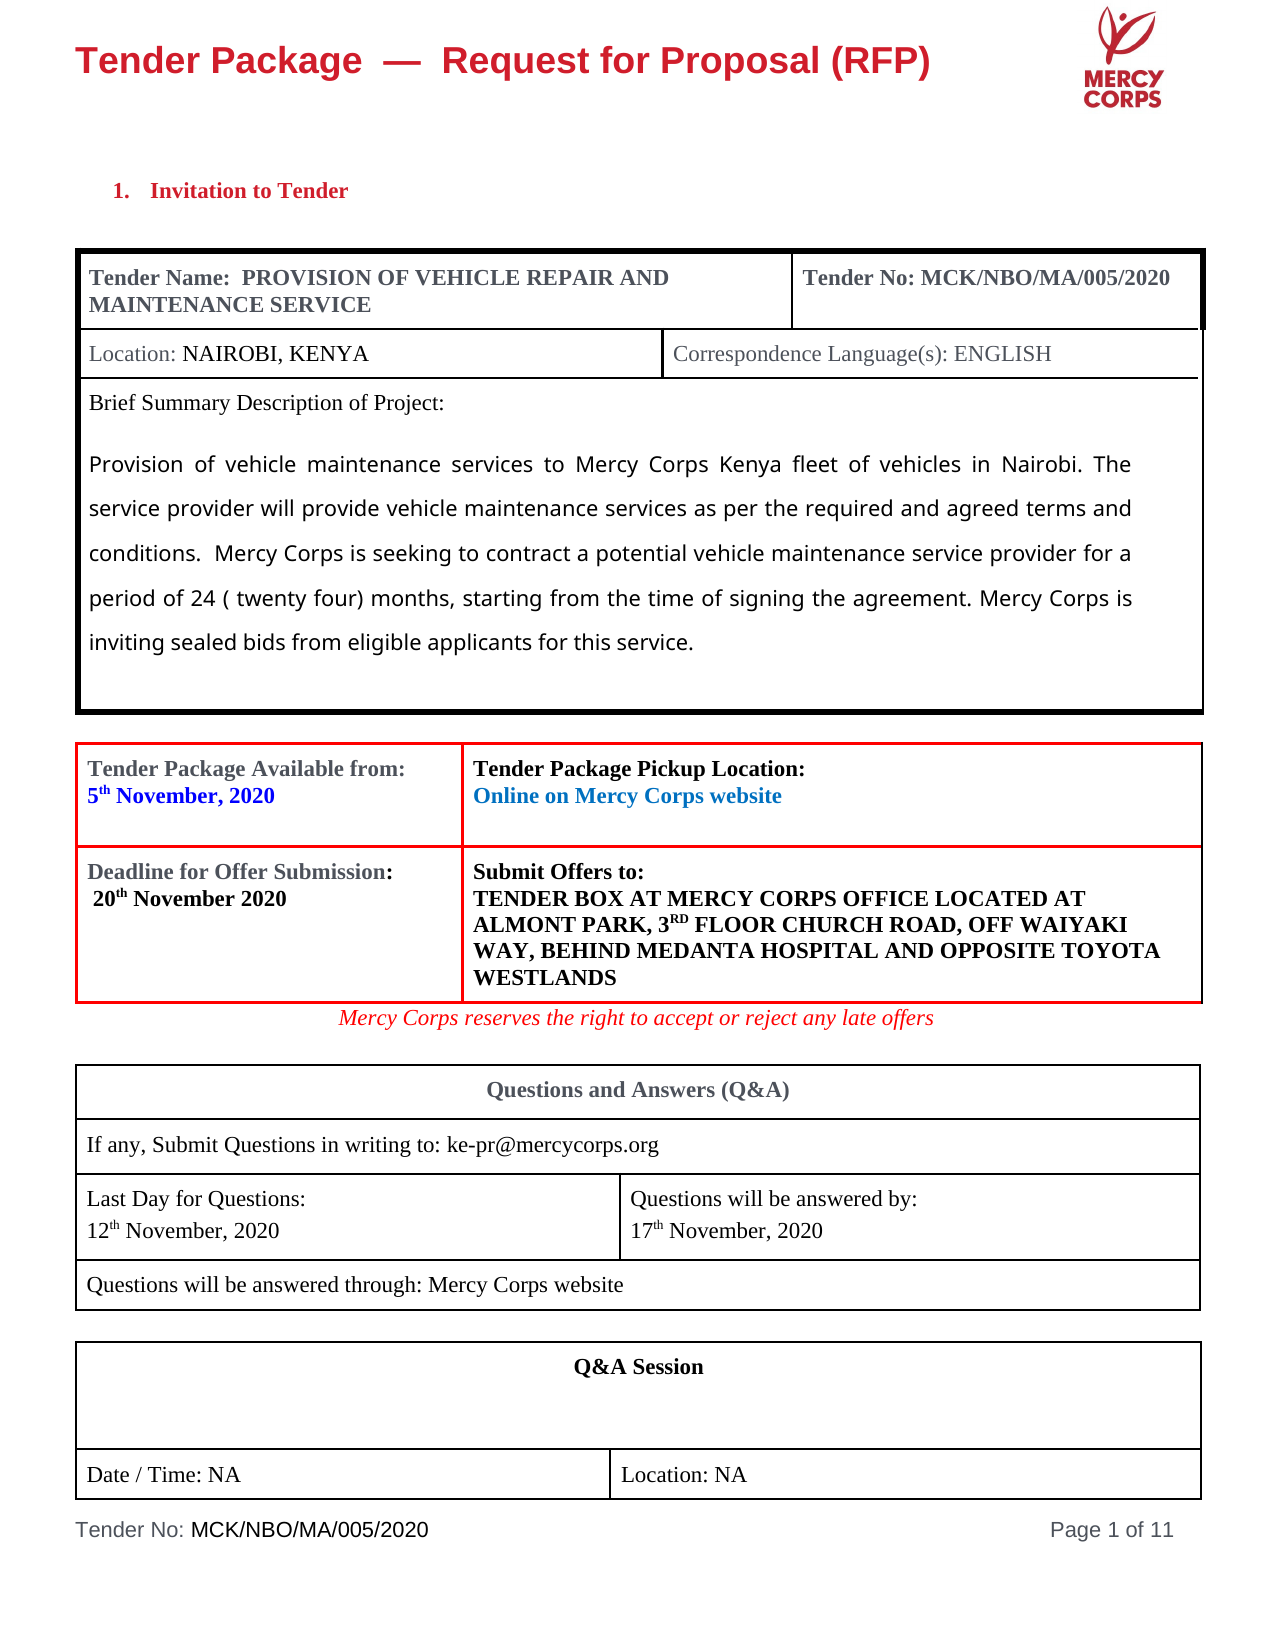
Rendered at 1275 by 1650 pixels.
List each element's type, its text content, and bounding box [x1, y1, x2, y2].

table_cell If any, Submit Questions in writing to: ke-pr@mercycorps.org [77, 1120, 1199, 1173]
subtitle Invitation to Tender [112, 179, 1200, 203]
table_header Tender No: MCK/NBO/MA/005/2020 [793, 254, 1200, 327]
table_cell Questions will be answered through: Mercy Corps website [77, 1261, 1199, 1308]
table_cell Deadline for Offer Submission: 20th November 2020 [78, 848, 461, 1001]
table_header Questions and Answers (Q&A) [77, 1066, 1199, 1118]
table_cell Brief Summary Description of Project: Provision of vehicle maintenance services to Mercy Corps Kenya fleet of vehicles in Nairobi. The service provider will provide vehicle maintenance services as per the required and agreed terms and conditions. Mercy Corps is seeking to contract a potential vehicle maintenance service provider for a period of 24 ( twenty four) months, starting from the time of signing the agreement. Mercy Corps is inviting sealed bids from eligible applicants for this service. [81, 377, 1202, 709]
table_cell Last Day for Questions: 12th November, 2020 [77, 1175, 619, 1258]
table_cell Submit Offers to: TENDER BOX AT MERCY CORPS OFFICE LOCATED AT ALMONT PARK, 3RD FLOOR CHURCH ROAD, OFF WAIYAKI WAY, BEHIND MEDANTA HOSPITAL AND OPPOSITE TOYOTA WESTLANDS [464, 848, 1201, 1001]
table_cell Date / Time: NA [77, 1450, 609, 1497]
table_header Tender Name: PROVISION OF VEHICLE REPAIR AND MAINTENANCE SERVICE [81, 254, 791, 327]
picture [1076, 0, 1167, 114]
table_cell Location: NAIROBI, KENYA [81, 330, 661, 377]
table_cell Correspondence Language(s): ENGLISH [664, 328, 1202, 377]
table_cell Location: NA [611, 1450, 1200, 1497]
table_header Tender Package Available from: 5th November, 2020 [78, 745, 461, 845]
table_header Q&A Session [77, 1343, 1200, 1448]
table_cell Questions will be answered by: 17th November, 2020 [621, 1175, 1199, 1258]
text Mercy Corps reserves the right to accept or reject any late offers [75, 1004, 1200, 1030]
table_header Tender Package Pickup Location: Online on Mercy Corps website [464, 745, 1201, 845]
